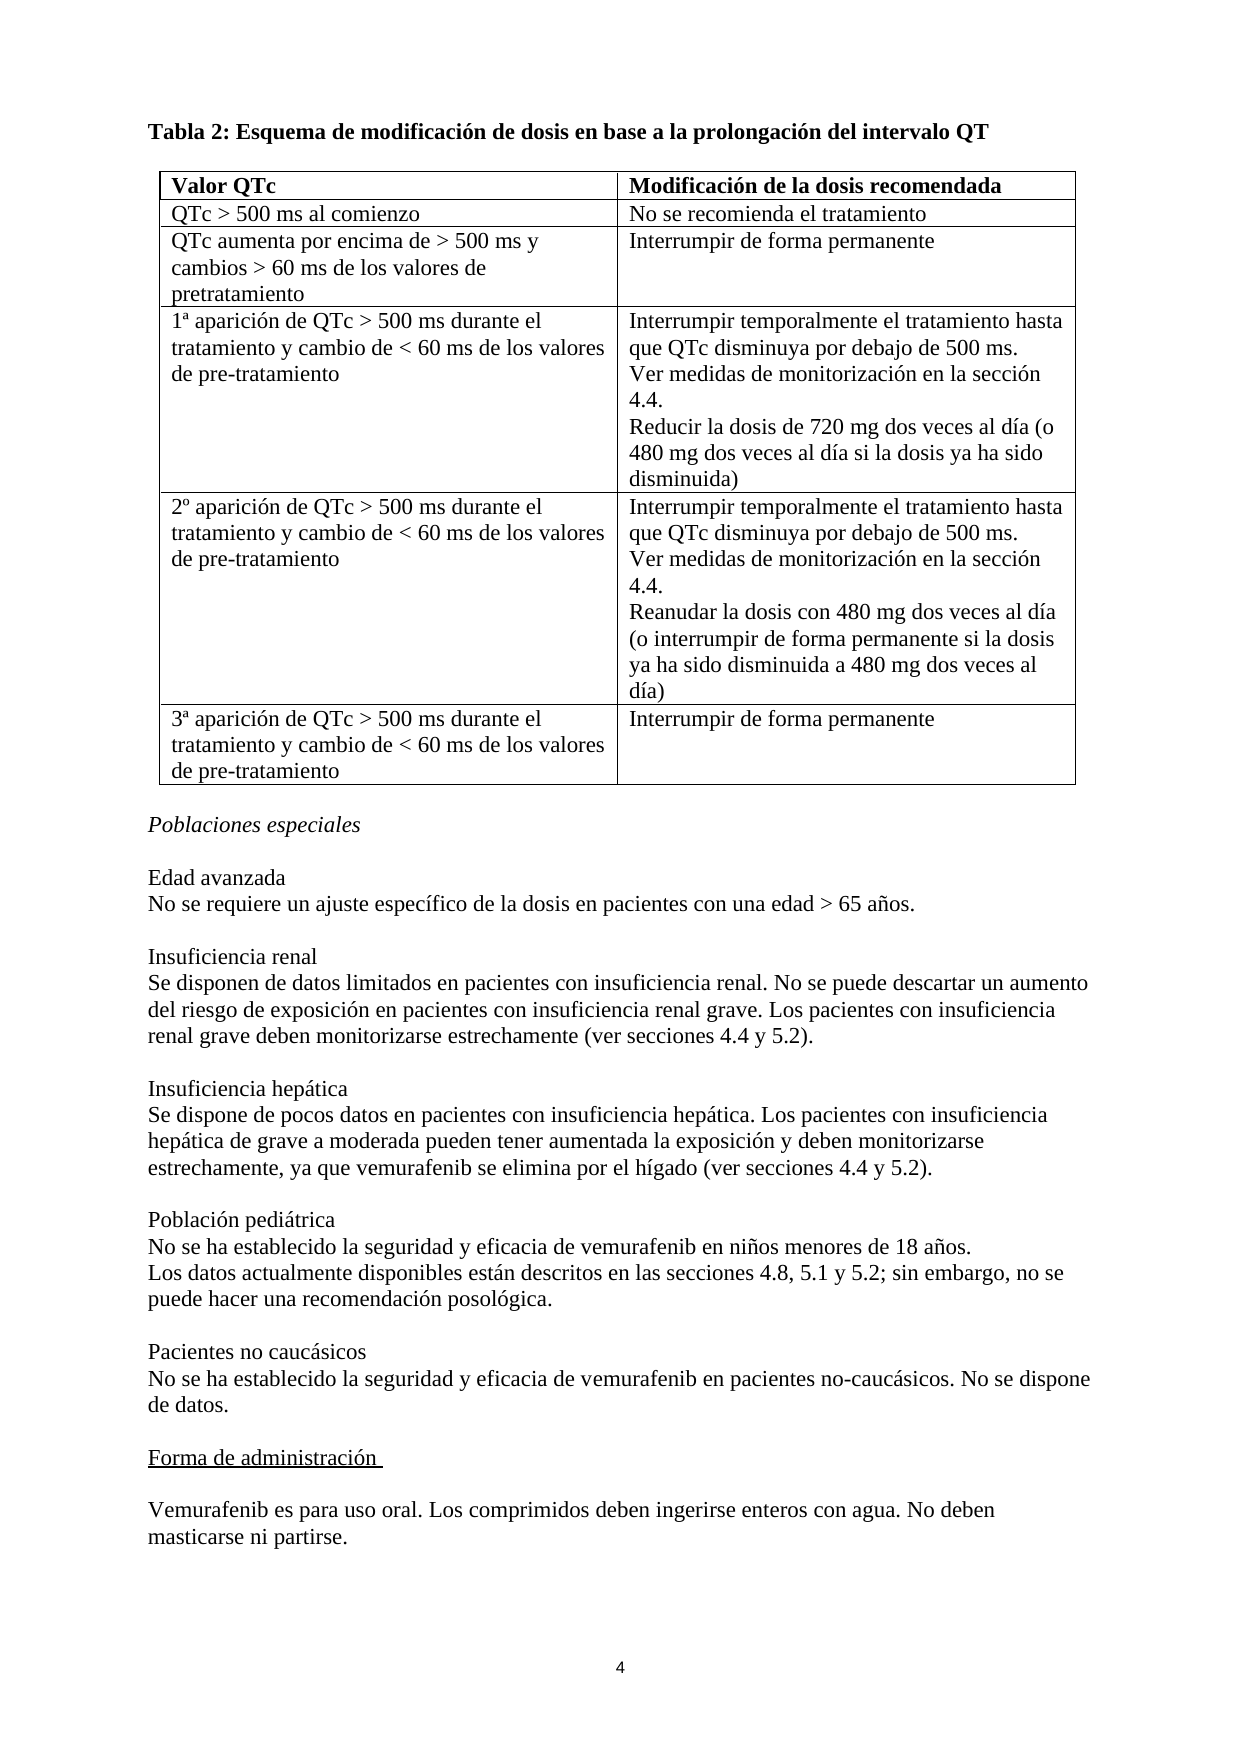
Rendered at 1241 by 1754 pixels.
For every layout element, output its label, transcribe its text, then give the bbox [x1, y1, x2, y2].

text No se requiere un ajuste específico de la dosis en pacientes con una edad > 65 años. [148, 890, 1092, 917]
table_cell Interrumpir temporalmente el tratamiento hasta que QTc disminuya por debajo de 500 ms. Ver medidas de monitorización en la sección 4.4. Reanudar la dosis con 480 mg dos veces al día (o interrumpir de forma permanente si la dosis ya ha sido disminuida a 480 mg dos veces al día) [618, 493, 1075, 704]
text No se ha establecido la seguridad y eficacia de vemurafenib en niños menores de 18 años. [148, 1233, 1092, 1259]
table_header Valor QTc [161, 172, 617, 199]
table_cell Interrumpir temporalmente el tratamiento hasta que QTc disminuya por debajo de 500 ms. Ver medidas de monitorización en la sección 4.4. Reducir la dosis de 720 mg dos veces al día (o 480 mg dos veces al día si la dosis ya ha sido disminuida) [618, 307, 1075, 492]
text Vemurafenib es para uso oral. Los comprimidos deben ingerirse enteros con agua. No deben masticarse ni partirse. [148, 1496, 1092, 1549]
text Insuficiencia renal [148, 943, 1092, 969]
text Los datos actualmente disponibles están descritos en las secciones 4.8, 5.1 y 5.2; sin embargo, no se puede hacer una recomendación posológica. [148, 1259, 1092, 1312]
text Insuficiencia hepática [148, 1075, 1092, 1101]
table_cell QTc aumenta por encima de > 500 ms y cambios > 60 ms de los valores de pretratamiento [160, 227, 617, 306]
text Tabla 2: Esquema de modificación de dosis en base a la prolongación del intervalo QT [148, 118, 1092, 144]
text Pacientes no caucásicos [148, 1338, 1092, 1364]
text Forma de administración [148, 1444, 1092, 1470]
text No se ha establecido la seguridad y eficacia de vemurafenib en pacientes no-caucásicos. No se dispone de datos. [148, 1364, 1092, 1417]
table_header Modificación de la dosis recomendada [618, 172, 1075, 199]
table_cell 3ª aparición de QTc > 500 ms durante el tratamiento y cambio de < 60 ms de los valores de pre-tratamiento [160, 705, 617, 784]
table_cell QTc > 500 ms al comienzo [160, 200, 617, 226]
table_cell Interrumpir de forma permanente [618, 227, 1075, 306]
text Población pediátrica [148, 1206, 1092, 1233]
table_cell Interrumpir de forma permanente [618, 705, 1075, 784]
text Se disponen de datos limitados en pacientes con insuficiencia renal. No se puede descartar un aumento del riesgo de exposición en pacientes con insuficiencia renal grave. Los pacientes con insuficiencia renal grave deben monitorizarse estrechamente (ver secciones 4.4 y 5.2). [148, 969, 1092, 1048]
table_cell No se recomienda el tratamiento [618, 200, 1075, 226]
table_cell 2º aparición de QTc > 500 ms durante el tratamiento y cambio de < 60 ms de los valores de pre-tratamiento [160, 493, 617, 704]
text Edad avanzada [148, 864, 1092, 890]
text Poblaciones especiales [148, 811, 1092, 837]
text Se dispone de pocos datos en pacientes con insuficiencia hepática. Los pacientes con insuficiencia hepática de grave a moderada pueden tener aumentada la exposición y deben monitorizarse estrechamente, ya que vemurafenib se elimina por el hígado (ver secciones 4.4 y 5.2). [148, 1101, 1092, 1180]
table_cell 1ª aparición de QTc > 500 ms durante el tratamiento y cambio de < 60 ms de los valores de pre-tratamiento [160, 307, 617, 492]
